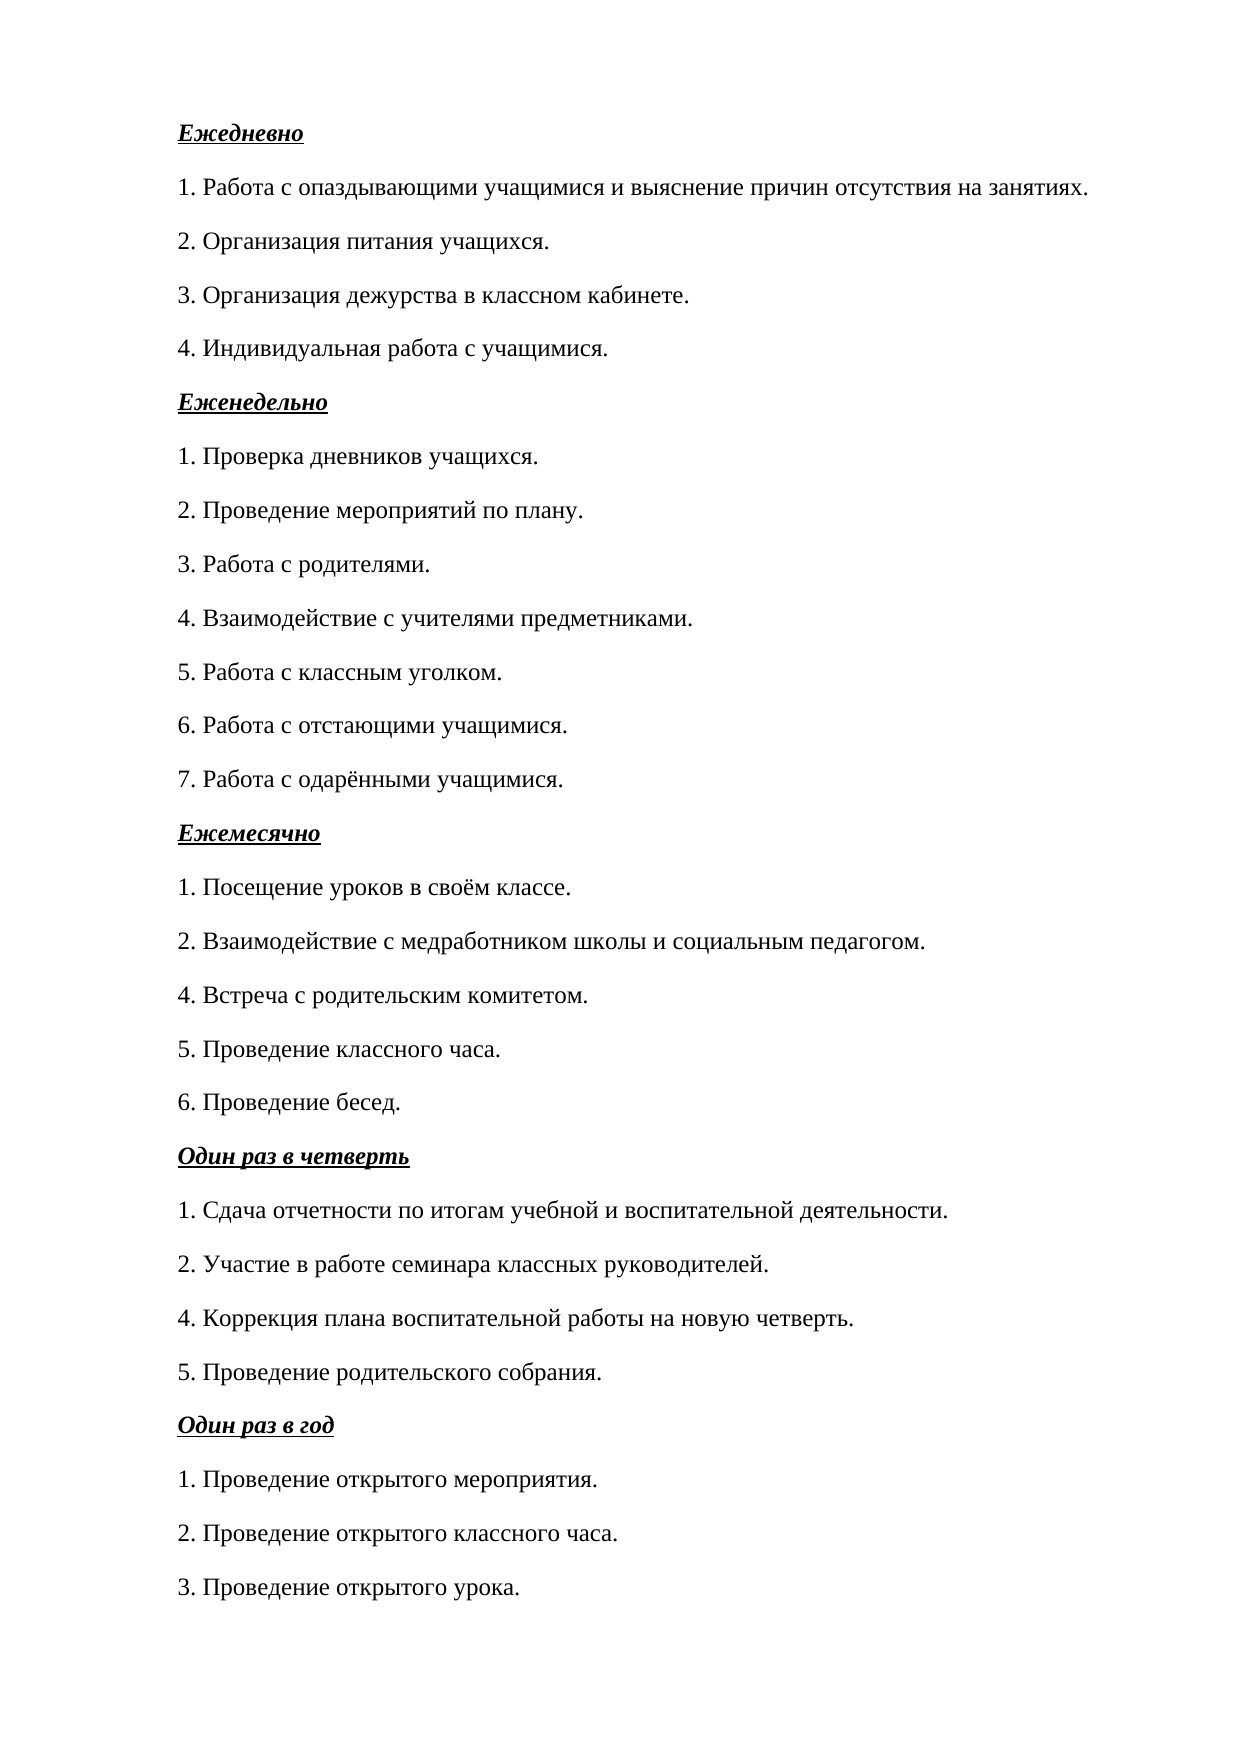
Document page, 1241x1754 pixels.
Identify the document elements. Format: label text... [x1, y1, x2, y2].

text 3. Проведение открытого урока. [177, 1572, 1152, 1601]
text Один раз в четверть [177, 1141, 1152, 1170]
text 5. Работа с классным уголком. [177, 657, 1152, 685]
text 2. Взаимодействие с медработником школы и социальным педагогом. [177, 926, 1152, 955]
text 1. Работа с опаздывающими учащимися и выяснение причин отсутствия на занятиях. [177, 172, 1152, 201]
text 6. Проведение бесед. [177, 1087, 1152, 1116]
text 7. Работа с одарёнными учащимися. [177, 764, 1152, 793]
text 4. Индивидуальная работа с учащимися. [177, 333, 1152, 362]
text 1. Проверка дневников учащихся. [177, 441, 1152, 470]
text 1. Сдача отчетности по итогам учебной и воспитательной деятельности. [177, 1195, 1152, 1224]
text 1. Посещение уроков в своём классе. [177, 872, 1152, 901]
text 2. Участие в работе семинара классных руководителей. [177, 1249, 1152, 1278]
text 1. Проведение открытого мероприятия. [177, 1464, 1152, 1493]
text 6. Работа с отстающими учащимися. [177, 711, 1152, 739]
text 4. Взаимодействие с учителями предметниками. [177, 603, 1152, 632]
text 3. Организация дежурства в классном кабинете. [177, 280, 1152, 308]
text 4. Коррекция плана воспитательной работы на новую четверть. [177, 1303, 1152, 1332]
text 5. Проведение родительского собрания. [177, 1357, 1152, 1386]
text Один раз в год [177, 1411, 1152, 1439]
text 2. Проведение мероприятий по плану. [177, 495, 1152, 524]
text 5. Проведение классного часа. [177, 1034, 1152, 1062]
text 3. Работа с родителями. [177, 549, 1152, 578]
text 2. Проведение открытого классного часа. [177, 1518, 1152, 1547]
text 2. Организация питания учащихся. [177, 226, 1152, 254]
text Ежедневно [177, 118, 1152, 147]
text Ежемесячно [177, 818, 1152, 847]
text Еженедельно [177, 387, 1152, 416]
text 4. Встреча с родительским комитетом. [177, 980, 1152, 1008]
